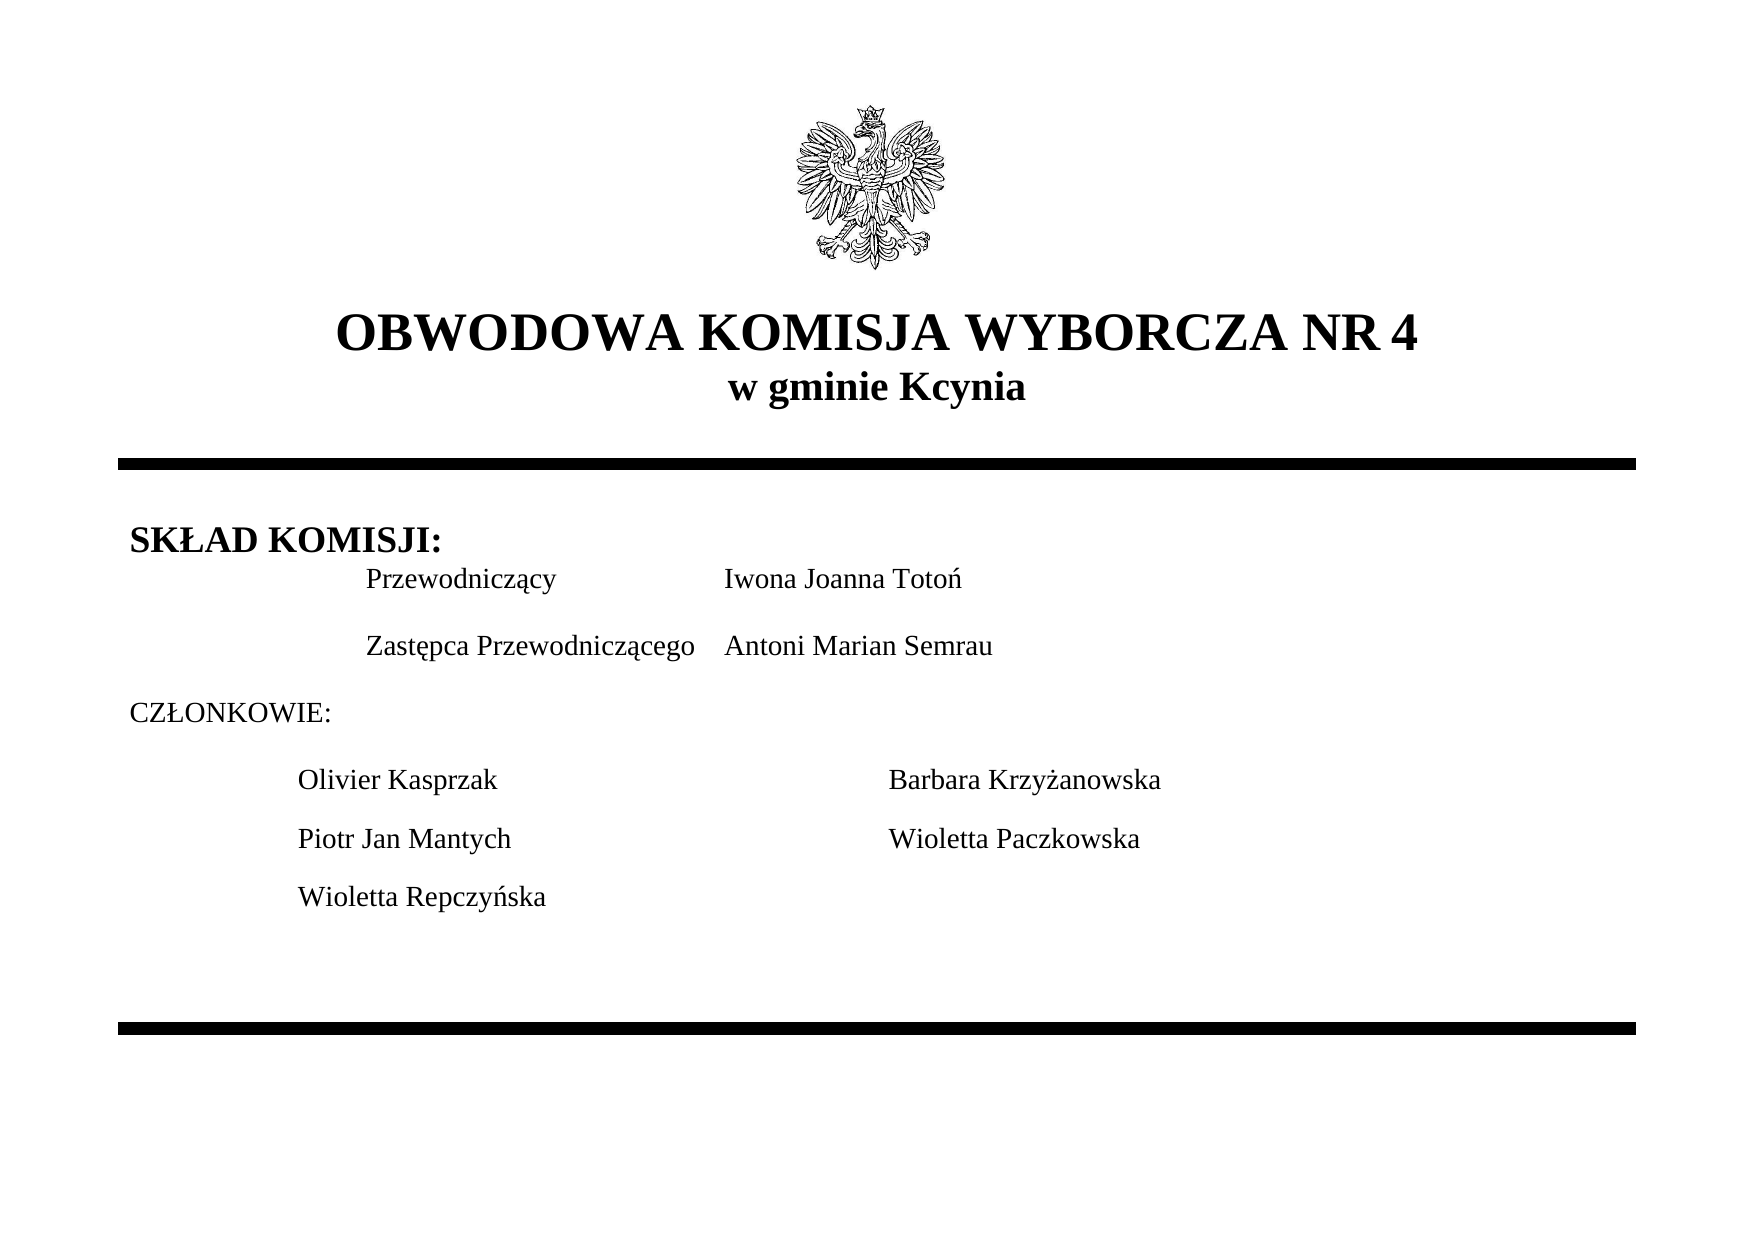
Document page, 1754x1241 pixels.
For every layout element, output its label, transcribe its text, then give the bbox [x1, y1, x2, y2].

text w gminie Kcynia [118, 362, 1636, 409]
picture [781, 87, 974, 271]
text OBWODOWA KOMISJA WYBORCZA NR 4 [118, 299, 1636, 362]
table_header SKŁAD KOMISJI: Przewodniczący Iwona Joanna Totoń Zastępca Przewodniczącego Antoni Marian Semrau CZŁONKOWIE: [118, 470, 1636, 1022]
